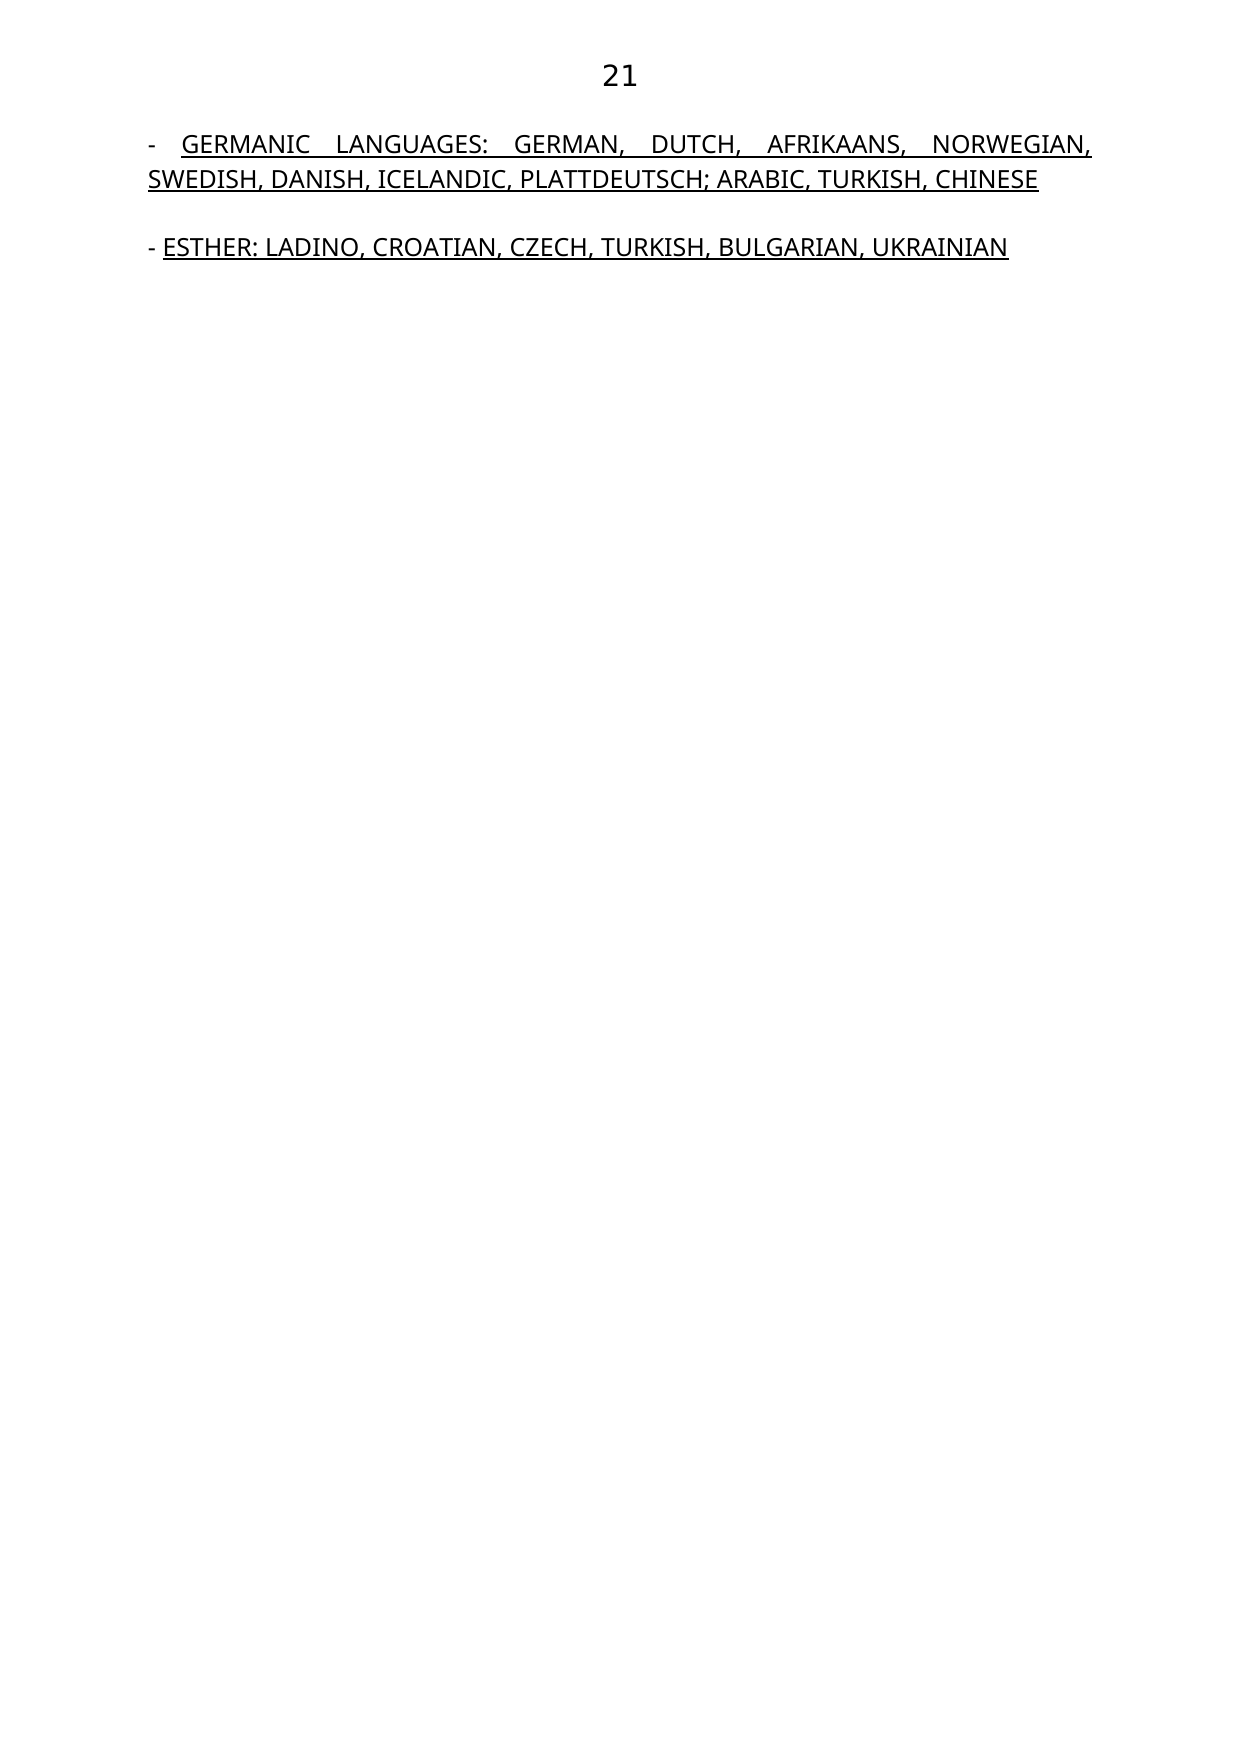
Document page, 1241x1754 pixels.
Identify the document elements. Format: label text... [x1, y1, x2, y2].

text - GERMANIC LANGUAGES: GERMAN, DUTCH, AFRIKAANS, NORWEGIAN, SWEDISH, DANISH, ICELANDIC, PLATTDEUTSCH; ARABIC, TURKISH, CHINESE [148, 127, 1092, 195]
text - ESTHER: LADINO, CROATIAN, CZECH, TURKISH, BULGARIAN, UKRAINIAN [148, 229, 1092, 263]
